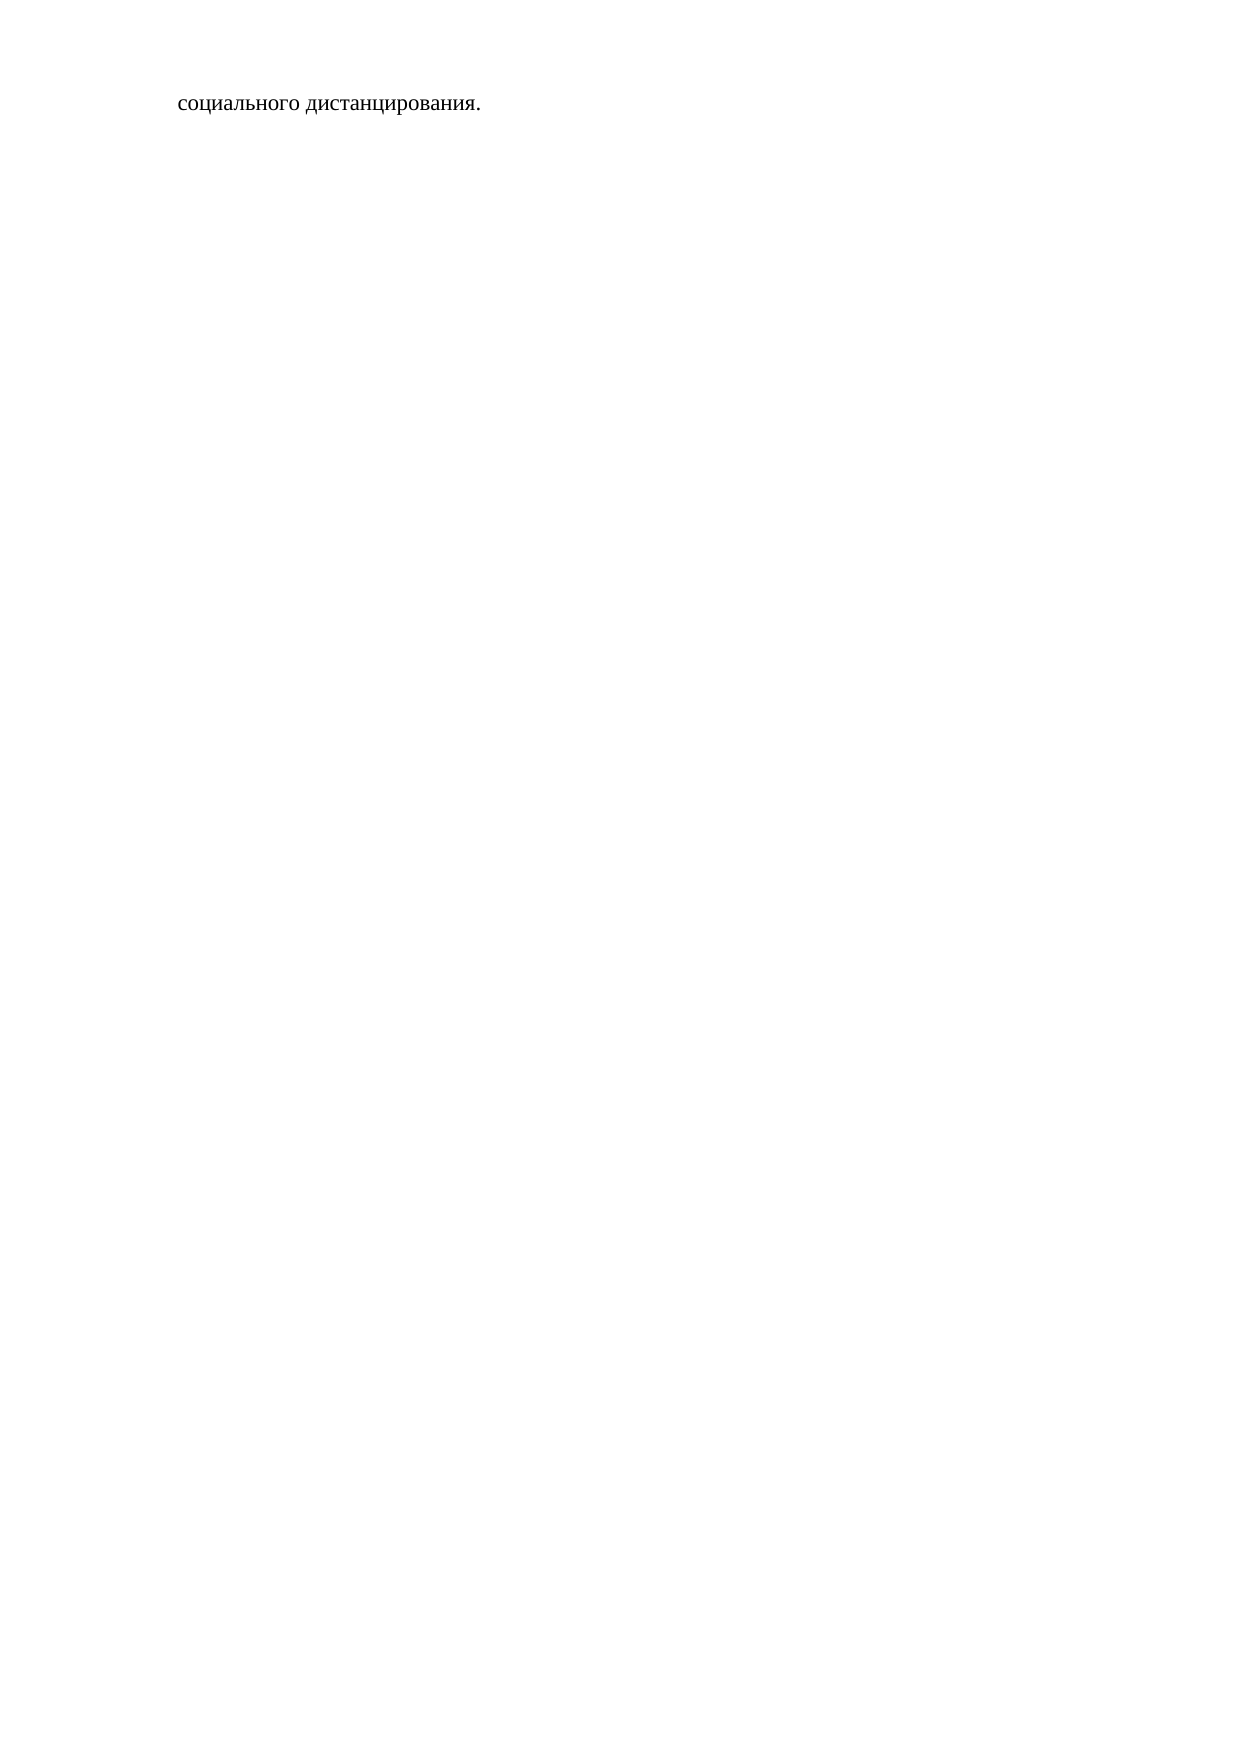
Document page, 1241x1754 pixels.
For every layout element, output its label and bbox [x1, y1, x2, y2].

text [177, 89, 1152, 115]
